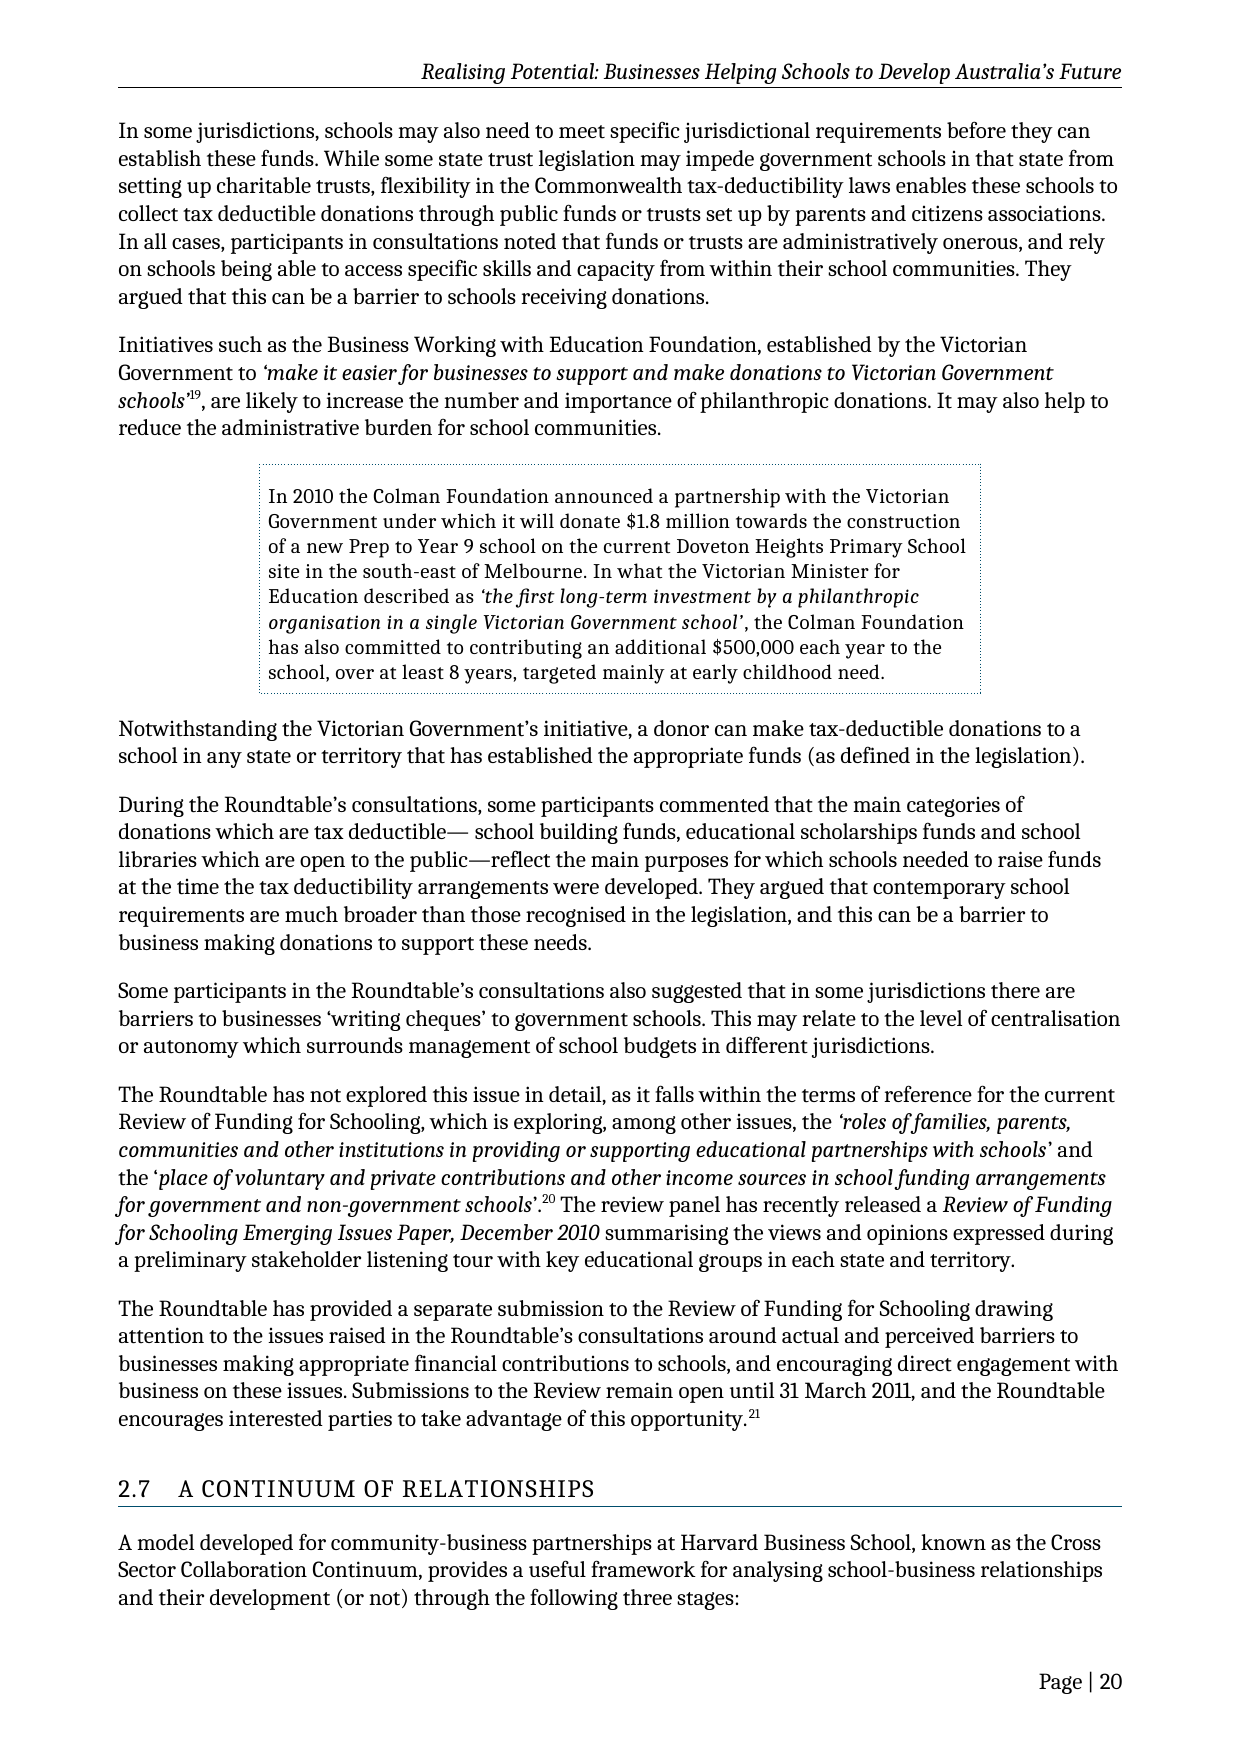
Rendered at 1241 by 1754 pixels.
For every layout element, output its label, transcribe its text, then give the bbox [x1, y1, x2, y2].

text In some jurisdictions, schools may also need to meet specific jurisdictional requirements before they can establish these funds. While some state trust legislation may impede government schools in that state from setting up charitable trusts, flexibility in the Commonwealth tax-deductibility laws enables these schools to collect tax deductible donations through public funds or trusts set up by parents and citizens associations. In all cases, participants in consultations noted that funds or trusts are administratively onerous, and rely on schools being able to access specific skills and capacity from within their school communities. They argued that this can be a barrier to schools receiving donations. [118, 118, 1122, 310]
text Notwithstanding the Victorian Government’s initiative, a donor can make tax-deductible donations to a school in any state or territory that has established the appropriate funds (as defined in the legislation). [118, 715, 1122, 769]
text The Roundtable has not explored this issue in detail, as it falls within the terms of reference for the current Review of Funding for Schooling, which is exploring, among other issues, the ‘roles of families, parents, communities and other institutions in providing or supporting educational partnerships with schools’ and the ‘place of voluntary and private contributions and other income sources in school funding arrangements for government and non-government schools’. The review panel has recently released a Review of Funding for Schooling Emerging Issues Paper, December 2010 summarising the views and opinions expressed during a preliminary stakeholder listening tour with key educational groups in each state and territory. [118, 1081, 1122, 1273]
text During the Roundtable’s consultations, some participants commented that the main categories of donations which are tax deductible— school building funds, educational scholarships funds and school libraries which are open to the public—reflect the main purposes for which schools needed to raise funds at the time the tax deductibility arrangements were developed. They argued that contemporary school requirements are much broader than those recognised in the legislation, and this can be a barrier to business making donations to support these needs. [118, 791, 1122, 956]
subtitle A Continuum of Relationships [118, 1475, 1122, 1506]
text In 2010 the Colman Foundation announced a partnership with the Victorian Government under which it will donate $1.8 million towards the construction of a new Prep to Year 9 school on the current Doveton Heights Primary School site in the south-east of Melbourne. In what the Victorian Minister for Education described as ‘the first long-term investment by a philanthropic organisation in a single Victorian Government school’, the Colman Foundation has also committed to contributing an additional $500,000 each year to the school, over at least 8 years, targeted mainly at early childhood need. [259, 463, 981, 693]
text The Roundtable has provided a separate submission to the Review of Funding for Schooling drawing attention to the issues raised in the Roundtable’s consultations around actual and perceived barriers to businesses making appropriate financial contributions to schools, and encouraging direct engagement with business on these issues. Submissions to the Review remain open until 31 March 2011, and the Roundtable encourages interested parties to take advantage of this opportunity. [118, 1296, 1122, 1432]
text A model developed for community-business partnerships at Harvard Business School, known as the Cross Sector Collaboration Continuum, provides a useful framework for analysing school-business relationships and their development (or not) through the following three stages: [118, 1529, 1122, 1611]
text Some participants in the Roundtable’s consultations also suggested that in some jurisdictions there are barriers to businesses ‘writing cheques’ to government schools. This may relate to the level of centralisation or autonomy which surrounds management of school budgets in different jurisdictions. [118, 978, 1122, 1059]
text Initiatives such as the Business Working with Education Foundation, established by the Victorian Government to ‘make it easier for businesses to support and make donations to Victorian Government schools’, are likely to increase the number and importance of philanthropic donations. It may also help to reduce the administrative burden for school communities. [118, 332, 1122, 441]
